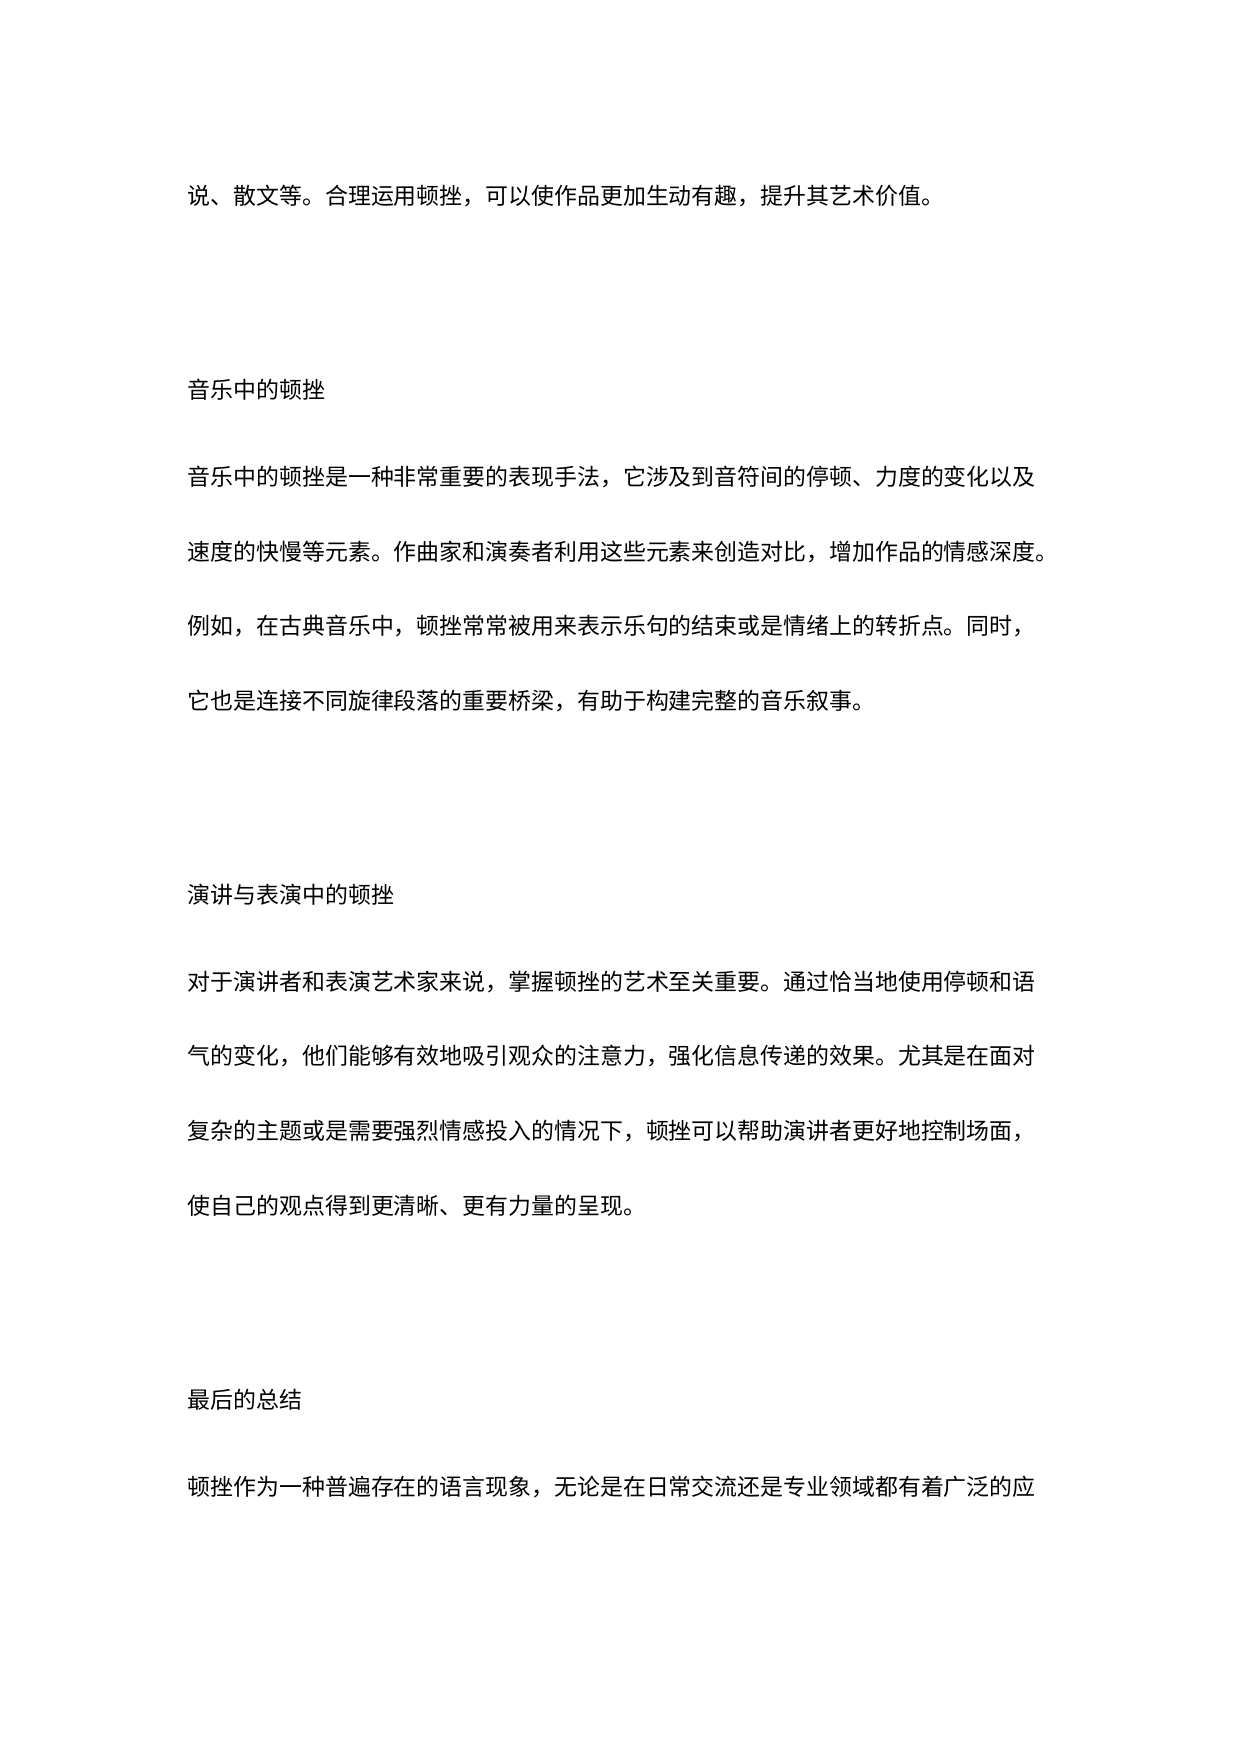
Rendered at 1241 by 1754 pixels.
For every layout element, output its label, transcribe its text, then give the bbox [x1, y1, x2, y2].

text 对于演讲者和表演艺术家来说，掌握顿挫的艺术至关重要。通过恰当地使用停顿和语气的变化，他们能够有效地吸引观众的注意力，强化信息传递的效果。尤其是在面对复杂的主题或是需要强烈情感投入的情况下，顿挫可以帮助演讲者更好地控制场面，使自己的观点得到更清晰、更有力量的呈现。 [187, 948, 1053, 1237]
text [187, 162, 1053, 227]
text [187, 1453, 1053, 1518]
text 最后的总结 [187, 1366, 1053, 1431]
text 演讲与表演中的顿挫 [187, 861, 1053, 926]
text 音乐中的顿挫是一种非常重要的表现手法，它涉及到音符间的停顿、力度的变化以及速度的快慢等元素。作曲家和演奏者利用这些元素来创造对比，增加作品的情感深度。例如，在古典音乐中，顿挫常常被用来表示乐句的结束或是情绪上的转折点。同时，它也是连接不同旋律段落的重要桥梁，有助于构建完整的音乐叙事。 [187, 443, 1053, 732]
text 音乐中的顿挫 [187, 356, 1053, 421]
